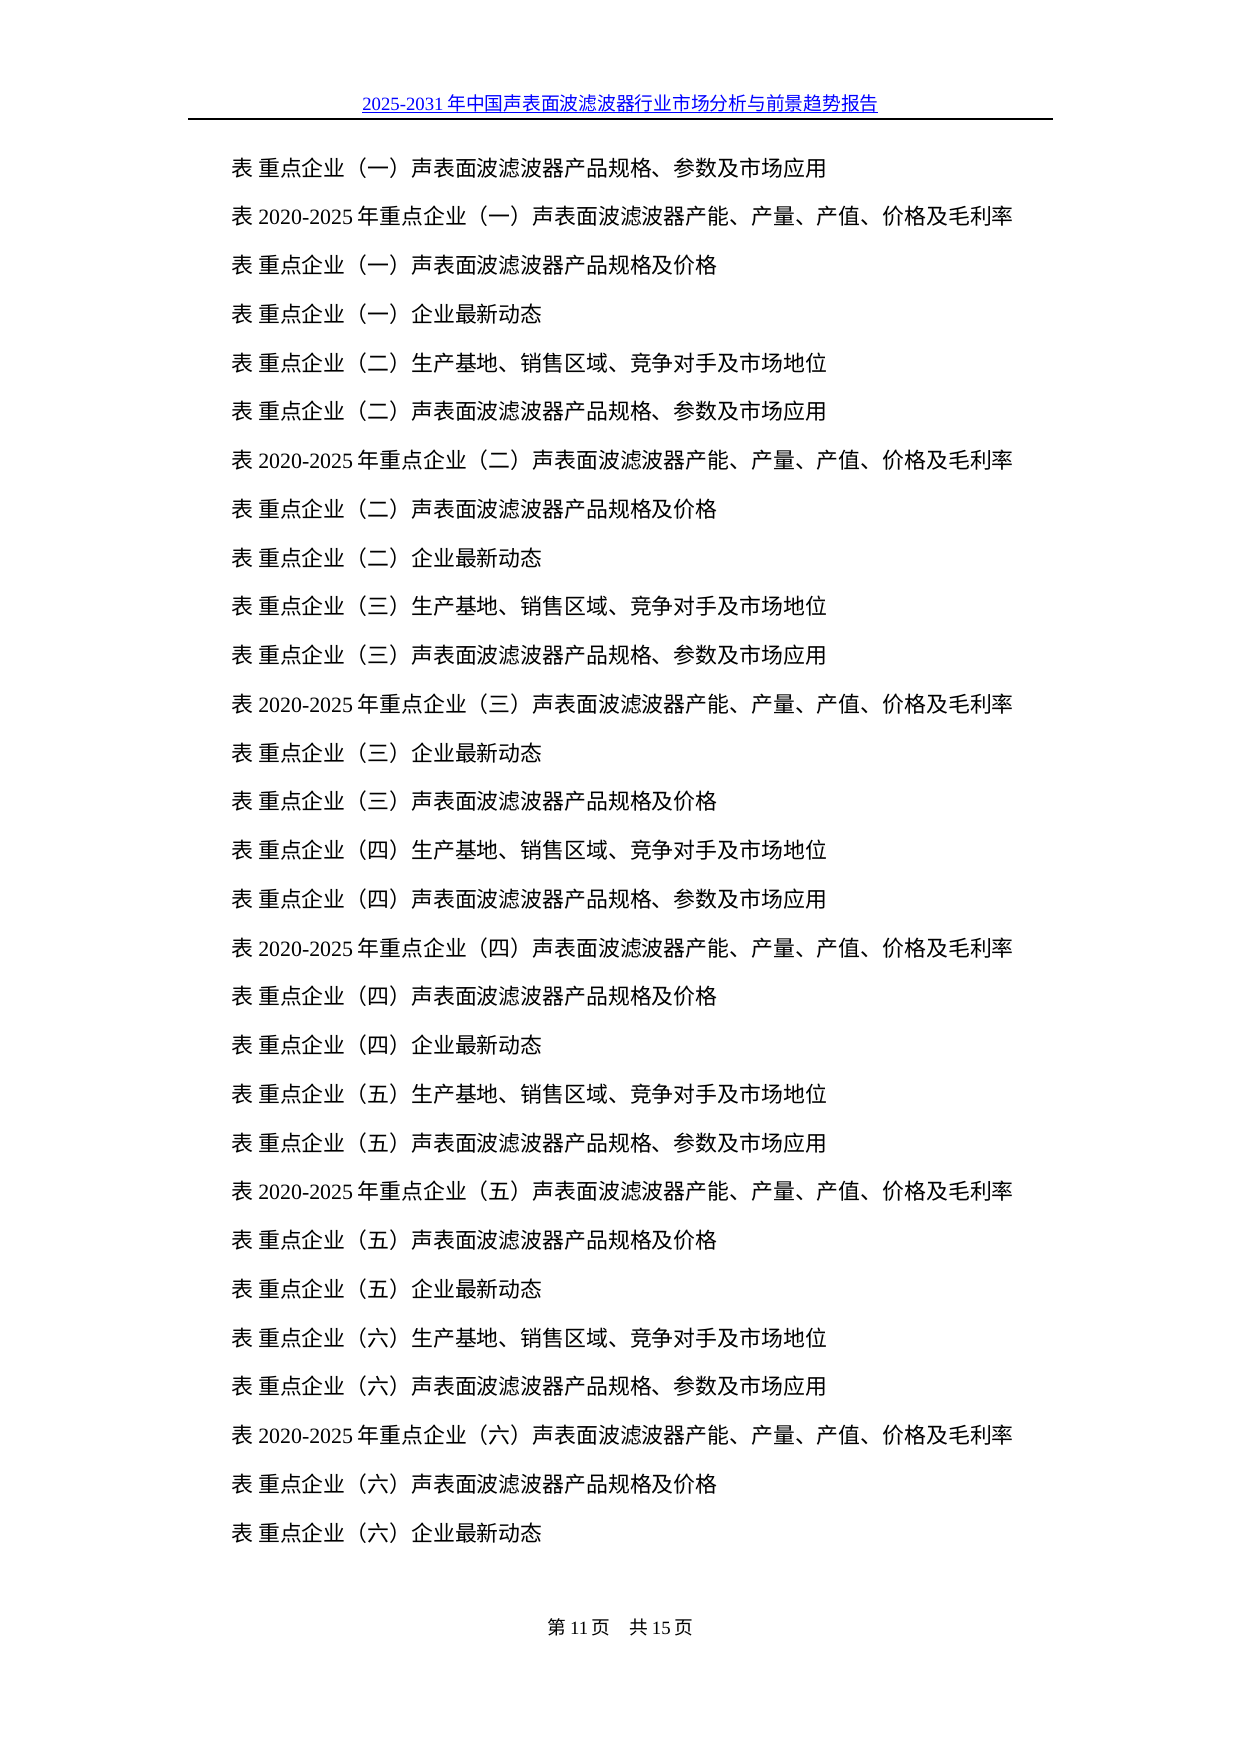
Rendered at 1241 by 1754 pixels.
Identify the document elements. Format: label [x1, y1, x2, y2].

text [187, 150, 1053, 1548]
